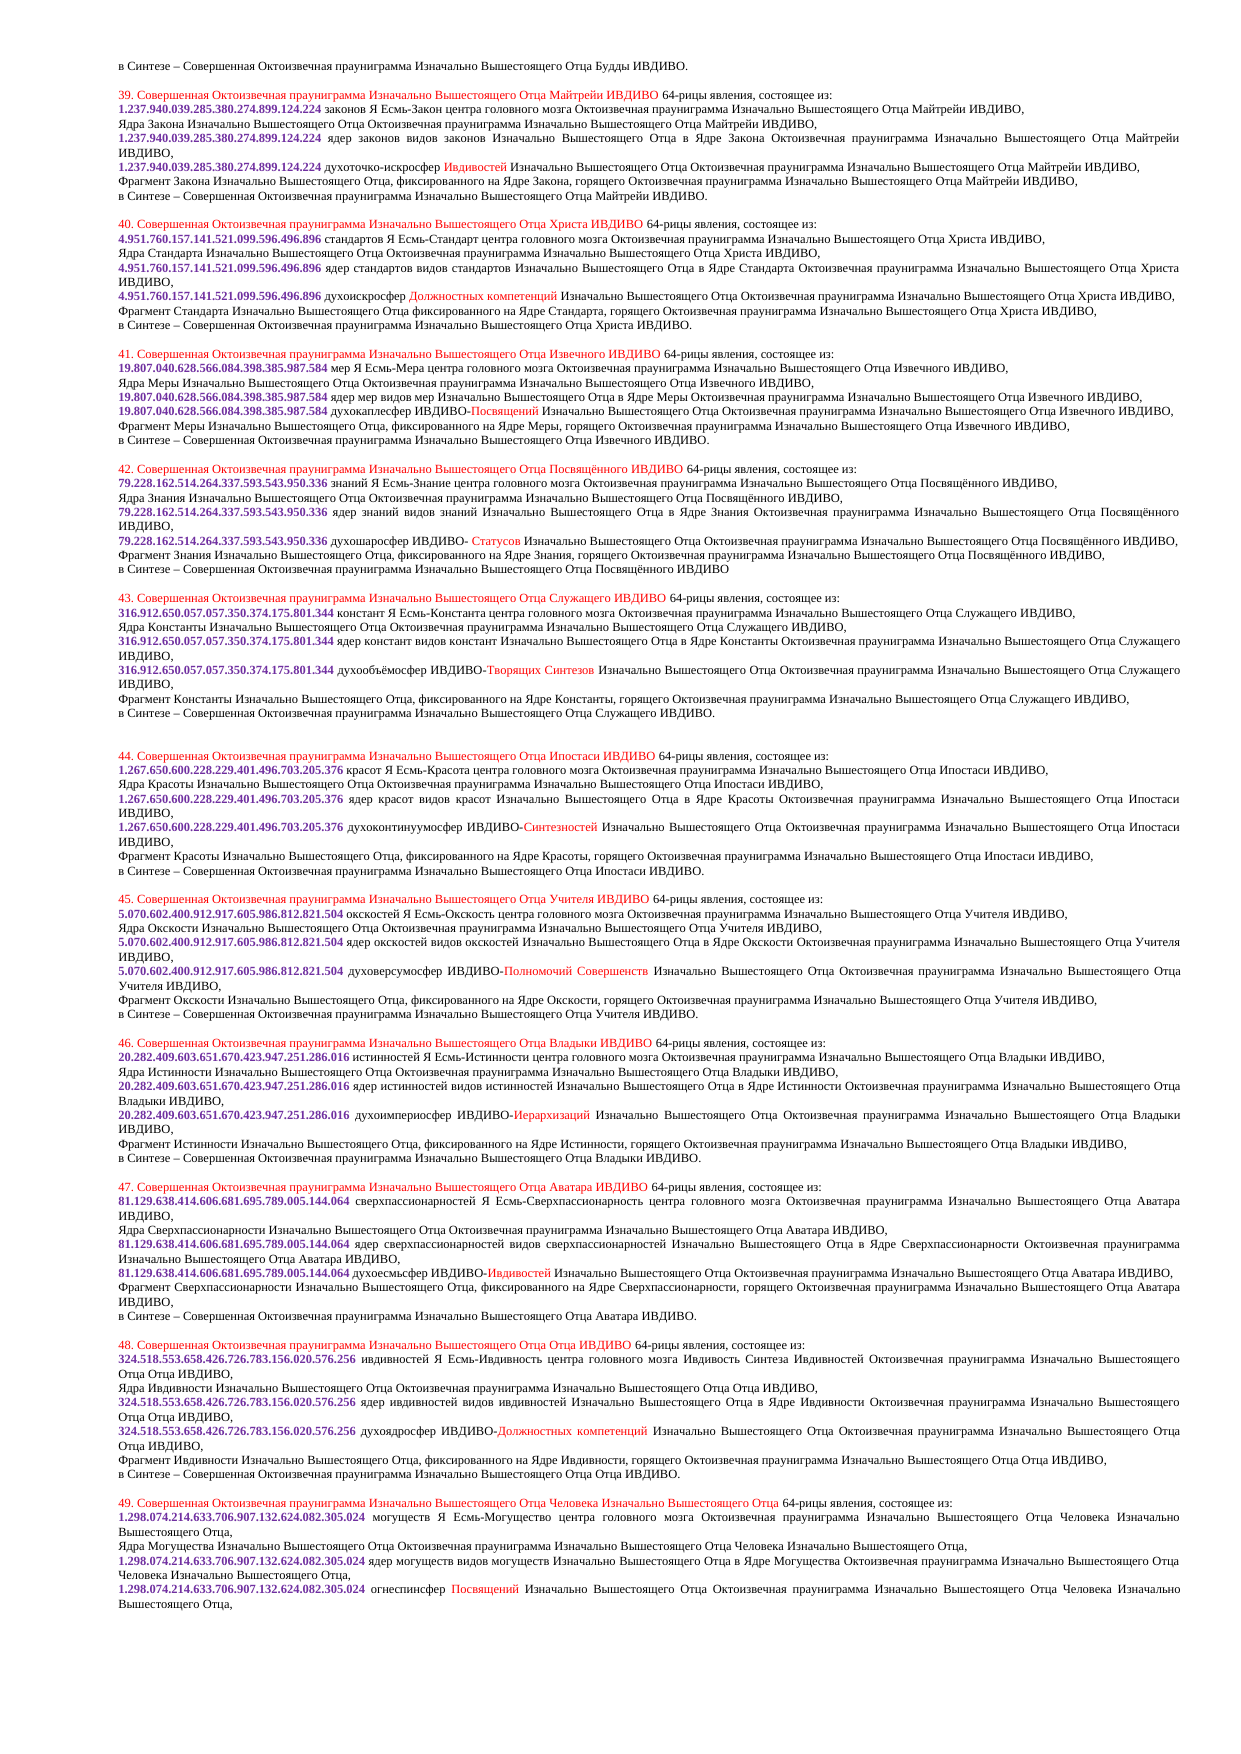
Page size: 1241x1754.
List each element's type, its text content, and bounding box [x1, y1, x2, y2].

text 19.807.040.628.566.084.398.385.987.584 духокаплесфер ИВДИВО-Посвящений Изначально Вышестоящего Отца Октоизвечная прауниграмма Изначально Вышестоящего Отца Извечного ИВДИВО, [118, 404, 1181, 418]
text 42. Совершенная Октоизвечная прауниграмма Изначально Вышестоящего Отца Посвящённого ИВДИВО 64-рицы явления, состоящее из: [118, 462, 1181, 476]
text 81.129.638.414.606.681.695.789.005.144.064 сверхпассионарностей Я Есмь-Сверхпассионарность центра головного мозга Октоизвечная прауниграмма Изначально Вышестоящего Отца Аватара ИВДИВО, [118, 1194, 1181, 1223]
text Фрагмент Истинности Изначально Вышестоящего Отца, фиксированного на Ядре Истинности, горящего Октоизвечная прауниграмма Изначально Вышестоящего Отца Владыки ИВДИВО, [118, 1136, 1181, 1151]
text 1.237.940.039.285.380.274.899.124.224 законов Я Есмь-Закон центра головного мозга Октоизвечная прауниграмма Изначально Вышестоящего Отца Майтрейи ИВДИВО, [118, 102, 1181, 117]
text Фрагмент Стандарта Изначально Вышестоящего Отца фиксированного на Ядре Стандарта, горящего Октоизвечная прауниграмма Изначально Вышестоящего Отца Христа ИВДИВО, [118, 303, 1181, 318]
text 324.518.553.658.426.726.783.156.020.576.256 ядер ивдивностей видов ивдивностей Изначально Вышестоящего Отца в Ядре Ивдивности Октоизвечная прауниграмма Изначально Вышестоящего Отца Отца ИВДИВО, [118, 1395, 1181, 1424]
text 316.912.650.057.057.350.374.175.801.344 констант Я Есмь-Константа центра головного мозга Октоизвечная прауниграмма Изначально Вышестоящего Отца Служащего ИВДИВО, [118, 605, 1181, 620]
text 48. Совершенная Октоизвечная прауниграмма Изначально Вышестоящего Отца Отца ИВДИВО 64-рицы явления, состоящее из: [118, 1338, 1181, 1352]
text в Синтезе – Совершенная Октоизвечная прауниграмма Изначально Вышестоящего Отца Аватара ИВДИВО. [118, 1309, 1181, 1323]
text 79.228.162.514.264.337.593.543.950.336 духошаросфер ИВДИВО- Статусов Изначально Вышестоящего Отца Октоизвечная прауниграмма Изначально Вышестоящего Отца Посвящённого ИВДИВО, [118, 533, 1181, 548]
text Ядра Закона Изначально Вышестоящего Отца Октоизвечная прауниграмма Изначально Вышестоящего Отца Майтрейи ИВДИВО, [118, 117, 1181, 131]
text Ядра Красоты Изначально Вышестоящего Отца Октоизвечная прауниграмма Изначально Вышестоящего Отца Ипостаси ИВДИВО, [118, 777, 1181, 791]
text Ядра Могущества Изначально Вышестоящего Отца Октоизвечная прауниграмма Изначально Вышестоящего Отца Человека Изначально Вышестоящего Отца, [118, 1539, 1181, 1553]
text Фрагмент Закона Изначально Вышестоящего Отца, фиксированного на Ядре Закона, горящего Октоизвечная прауниграмма Изначально Вышестоящего Отца Майтрейи ИВДИВО, [118, 174, 1181, 188]
text Ядра Истинности Изначально Вышестоящего Отца Октоизвечная прауниграмма Изначально Вышестоящего Отца Владыки ИВДИВО, [118, 1064, 1181, 1079]
text 1.267.650.600.228.229.401.496.703.205.376 красот Я Есмь-Красота центра головного мозга Октоизвечная прауниграмма Изначально Вышестоящего Отца Ипостаси ИВДИВО, [118, 763, 1181, 777]
text в Синтезе – Совершенная Октоизвечная прауниграмма Изначально Вышестоящего Отца Будды ИВДИВО. [118, 59, 1181, 73]
text в Синтезе – Совершенная Октоизвечная прауниграмма Изначально Вышестоящего Отца Владыки ИВДИВО. [118, 1151, 1181, 1165]
text 19.807.040.628.566.084.398.385.987.584 ядер мер видов мер Изначально Вышестоящего Отца в Ядре Меры Октоизвечная прауниграмма Изначально Вышестоящего Отца Извечного ИВДИВО, [118, 390, 1181, 404]
text 1.298.074.214.633.706.907.132.624.082.305.024 ядер могуществ видов могуществ Изначально Вышестоящего Отца в Ядре Могущества Октоизвечная прауниграмма Изначально Вышестоящего Отца Человека Изначально Вышестоящего Отца, [118, 1553, 1181, 1582]
text Ядра Окскости Изначально Вышестоящего Отца Октоизвечная прауниграмма Изначально Вышестоящего Отца Учителя ИВДИВО, [118, 921, 1181, 935]
text 81.129.638.414.606.681.695.789.005.144.064 духоесмьсфер ИВДИВО-Ивдивостей Изначально Вышестоящего Отца Октоизвечная прауниграмма Изначально Вышестоящего Отца Аватара ИВДИВО, [118, 1266, 1181, 1280]
text 1.298.074.214.633.706.907.132.624.082.305.024 могуществ Я Есмь-Могущество центра головного мозга Октоизвечная прауниграмма Изначально Вышестоящего Отца Человека Изначально Вышестоящего Отца, [118, 1510, 1181, 1539]
text в Синтезе – Совершенная Октоизвечная прауниграмма Изначально Вышестоящего Отца Служащего ИВДИВО. [118, 706, 1181, 720]
text 1.267.650.600.228.229.401.496.703.205.376 ядер красот видов красот Изначально Вышестоящего Отца в Ядре Красоты Октоизвечная прауниграмма Изначально Вышестоящего Отца Ипостаси ИВДИВО, [118, 791, 1181, 820]
text 316.912.650.057.057.350.374.175.801.344 ядер констант видов констант Изначально Вышестоящего Отца в Ядре Константы Октоизвечная прауниграмма Изначально Вышестоящего Отца Служащего ИВДИВО, [118, 634, 1181, 663]
text 44. Совершенная Октоизвечная прауниграмма Изначально Вышестоящего Отца Ипостаси ИВДИВО 64-рицы явления, состоящее из: [118, 748, 1181, 763]
text 316.912.650.057.057.350.374.175.801.344 духообъёмосфер ИВДИВО-Творящих Синтезов Изначально Вышестоящего Отца Октоизвечная прауниграмма Изначально Вышестоящего Отца Служащего ИВДИВО, [118, 663, 1181, 692]
text 79.228.162.514.264.337.593.543.950.336 ядер знаний видов знаний Изначально Вышестоящего Отца в Ядре Знания Октоизвечная прауниграмма Изначально Вышестоящего Отца Посвящённого ИВДИВО, [118, 505, 1181, 533]
text 1.298.074.214.633.706.907.132.624.082.305.024 огнеспинсфер Посвящений Изначально Вышестоящего Отца Октоизвечная прауниграмма Изначально Вышестоящего Отца Человека Изначально Вышестоящего Отца, [118, 1582, 1181, 1611]
text 4.951.760.157.141.521.099.596.496.896 ядер стандартов видов стандартов Изначально Вышестоящего Отца в Ядре Стандарта Октоизвечная прауниграмма Изначально Вышестоящего Отца Христа ИВДИВО, [118, 260, 1181, 289]
text 45. Совершенная Октоизвечная прауниграмма Изначально Вышестоящего Отца Учителя ИВДИВО 64-рицы явления, состоящее из: [118, 892, 1181, 906]
text 40. Совершенная Октоизвечная прауниграмма Изначально Вышестоящего Отца Христа ИВДИВО 64-рицы явления, состоящее из: [118, 217, 1181, 232]
text в Синтезе – Совершенная Октоизвечная прауниграмма Изначально Вышестоящего Отца Посвящённого ИВДИВО [118, 562, 1181, 577]
text 1.237.940.039.285.380.274.899.124.224 ядер законов видов законов Изначально Вышестоящего Отца в Ядре Закона Октоизвечная прауниграмма Изначально Вышестоящего Отца Майтрейи ИВДИВО, [118, 131, 1181, 160]
text 1.267.650.600.228.229.401.496.703.205.376 духоконтинуумосфер ИВДИВО-Синтезностей Изначально Вышестоящего Отца Октоизвечная прауниграмма Изначально Вышестоящего Отца Ипостаси ИВДИВО, [118, 820, 1181, 849]
text Фрагмент Меры Изначально Вышестоящего Отца, фиксированного на Ядре Меры, горящего Октоизвечная прауниграмма Изначально Вышестоящего Отца Извечного ИВДИВО, [118, 418, 1181, 433]
text Фрагмент Ивдивности Изначально Вышестоящего Отца, фиксированного на Ядре Ивдивности, горящего Октоизвечная прауниграмма Изначально Вышестоящего Отца Отца ИВДИВО, [118, 1453, 1181, 1467]
text в Синтезе – Совершенная Октоизвечная прауниграмма Изначально Вышестоящего Отца Майтрейи ИВДИВО. [118, 188, 1181, 203]
text 49. Совершенная Октоизвечная прауниграмма Изначально Вышестоящего Отца Человека Изначально Вышестоящего Отца 64-рицы явления, состоящее из: [118, 1496, 1181, 1510]
text 46. Совершенная Октоизвечная прауниграмма Изначально Вышестоящего Отца Владыки ИВДИВО 64-рицы явления, состоящее из: [118, 1036, 1181, 1050]
text 324.518.553.658.426.726.783.156.020.576.256 духоядросфер ИВДИВО-Должностных компетенций Изначально Вышестоящего Отца Октоизвечная прауниграмма Изначально Вышестоящего Отца Отца ИВДИВО, [118, 1424, 1181, 1453]
text 324.518.553.658.426.726.783.156.020.576.256 ивдивностей Я Есмь-Ивдивность центра головного мозга Ивдивость Синтеза Ивдивностей Октоизвечная прауниграмма Изначально Вышестоящего Отца Отца ИВДИВО, [118, 1352, 1181, 1381]
text 19.807.040.628.566.084.398.385.987.584 мер Я Есмь-Мера центра головного мозга Октоизвечная прауниграмма Изначально Вышестоящего Отца Извечного ИВДИВО, [118, 361, 1181, 375]
text 20.282.409.603.651.670.423.947.251.286.016 ядер истинностей видов истинностей Изначально Вышестоящего Отца в Ядре Истинности Октоизвечная прауниграмма Изначально Вышестоящего Отца Владыки ИВДИВО, [118, 1079, 1181, 1108]
text Фрагмент Константы Изначально Вышестоящего Отца, фиксированного на Ядре Константы, горящего Октоизвечная прауниграмма Изначально Вышестоящего Отца Служащего ИВДИВО, [118, 692, 1181, 706]
text 47. Совершенная Октоизвечная прауниграмма Изначально Вышестоящего Отца Аватара ИВДИВО 64-рицы явления, состоящее из: [118, 1179, 1181, 1194]
text в Синтезе – Совершенная Октоизвечная прауниграмма Изначально Вышестоящего Отца Извечного ИВДИВО. [118, 433, 1181, 447]
text Фрагмент Знания Изначально Вышестоящего Отца, фиксированного на Ядре Знания, горящего Октоизвечная прауниграмма Изначально Вышестоящего Отца Посвящённого ИВДИВО, [118, 548, 1181, 562]
text 41. Совершенная Октоизвечная прауниграмма Изначально Вышестоящего Отца Извечного ИВДИВО 64-рицы явления, состоящее из: [118, 347, 1181, 361]
text Фрагмент Красоты Изначально Вышестоящего Отца, фиксированного на Ядре Красоты, горящего Октоизвечная прауниграмма Изначально Вышестоящего Отца Ипостаси ИВДИВО, [118, 849, 1181, 863]
text Ядра Стандарта Изначально Вышестоящего Отца Октоизвечная прауниграмма Изначально Вышестоящего Отца Христа ИВДИВО, [118, 246, 1181, 260]
text 4.951.760.157.141.521.099.596.496.896 духоискросфер Должностных компетенций Изначально Вышестоящего Отца Октоизвечная прауниграмма Изначально Вышестоящего Отца Христа ИВДИВО, [118, 289, 1181, 303]
text Ядра Сверхпассионарности Изначально Вышестоящего Отца Октоизвечная прауниграмма Изначально Вышестоящего Отца Аватара ИВДИВО, [118, 1223, 1181, 1237]
text 5.070.602.400.912.917.605.986.812.821.504 ядер окскостей видов окскостей Изначально Вышестоящего Отца в Ядре Окскости Октоизвечная прауниграмма Изначально Вышестоящего Отца Учителя ИВДИВО, [118, 935, 1181, 964]
text Фрагмент Окскости Изначально Вышестоящего Отца, фиксированного на Ядре Окскости, горящего Октоизвечная прауниграмма Изначально Вышестоящего Отца Учителя ИВДИВО, [118, 993, 1181, 1007]
text 4.951.760.157.141.521.099.596.496.896 стандартов Я Есмь-Стандарт центра головного мозга Октоизвечная прауниграмма Изначально Вышестоящего Отца Христа ИВДИВО, [118, 232, 1181, 246]
text 5.070.602.400.912.917.605.986.812.821.504 окскостей Я Есмь-Окскость центра головного мозга Октоизвечная прауниграмма Изначально Вышестоящего Отца Учителя ИВДИВО, [118, 906, 1181, 921]
text в Синтезе – Совершенная Октоизвечная прауниграмма Изначально Вышестоящего Отца Христа ИВДИВО. [118, 318, 1181, 332]
text в Синтезе – Совершенная Октоизвечная прауниграмма Изначально Вышестоящего Отца Отца ИВДИВО. [118, 1467, 1181, 1481]
text 20.282.409.603.651.670.423.947.251.286.016 духоимпериосфер ИВДИВО-Иерархизаций Изначально Вышестоящего Отца Октоизвечная прауниграмма Изначально Вышестоящего Отца Владыки ИВДИВО, [118, 1108, 1181, 1136]
text 5.070.602.400.912.917.605.986.812.821.504 духоверсумосфер ИВДИВО-Полномочий Совершенств Изначально Вышестоящего Отца Октоизвечная прауниграмма Изначально Вышестоящего Отца Учителя ИВДИВО, [118, 964, 1181, 993]
text Ядра Константы Изначально Вышестоящего Отца Октоизвечная прауниграмма Изначально Вышестоящего Отца Служащего ИВДИВО, [118, 620, 1181, 634]
text в Синтезе – Совершенная Октоизвечная прауниграмма Изначально Вышестоящего Отца Учителя ИВДИВО. [118, 1007, 1181, 1021]
text 79.228.162.514.264.337.593.543.950.336 знаний Я Есмь-Знание центра головного мозга Октоизвечная прауниграмма Изначально Вышестоящего Отца Посвящённого ИВДИВО, [118, 476, 1181, 490]
text 43. Совершенная Октоизвечная прауниграмма Изначально Вышестоящего Отца Служащего ИВДИВО 64-рицы явления, состоящее из: [118, 591, 1181, 605]
text 81.129.638.414.606.681.695.789.005.144.064 ядер сверхпассионарностей видов сверхпассионарностей Изначально Вышестоящего Отца в Ядре Сверхпассионарности Октоизвечная прауниграмма Изначально Вышестоящего Отца Аватара ИВДИВО, [118, 1237, 1181, 1266]
text Ядра Знания Изначально Вышестоящего Отца Октоизвечная прауниграмма Изначально Вышестоящего Отца Посвящённого ИВДИВО, [118, 490, 1181, 505]
text 20.282.409.603.651.670.423.947.251.286.016 истинностей Я Есмь-Истинности центра головного мозга Октоизвечная прауниграмма Изначально Вышестоящего Отца Владыки ИВДИВО, [118, 1050, 1181, 1064]
text Фрагмент Сверхпассионарности Изначально Вышестоящего Отца, фиксированного на Ядре Сверхпассионарности, горящего Октоизвечная прауниграмма Изначально Вышестоящего Отца Аватара ИВДИВО, [118, 1280, 1181, 1309]
text в Синтезе – Совершенная Октоизвечная прауниграмма Изначально Вышестоящего Отца Ипостаси ИВДИВО. [118, 863, 1181, 878]
text Ядра Меры Изначально Вышестоящего Отца Октоизвечная прауниграмма Изначально Вышестоящего Отца Извечного ИВДИВО, [118, 375, 1181, 390]
text Ядра Ивдивности Изначально Вышестоящего Отца Октоизвечная прауниграмма Изначально Вышестоящего Отца Отца ИВДИВО, [118, 1381, 1181, 1395]
text 39. Совершенная Октоизвечная прауниграмма Изначально Вышестоящего Отца Майтрейи ИВДИВО 64-рицы явления, состоящее из: [118, 88, 1181, 102]
text 1.237.940.039.285.380.274.899.124.224 духоточко-искросфер Ивдивостей Изначально Вышестоящего Отца Октоизвечная прауниграмма Изначально Вышестоящего Отца Майтрейи ИВДИВО, [118, 160, 1181, 174]
